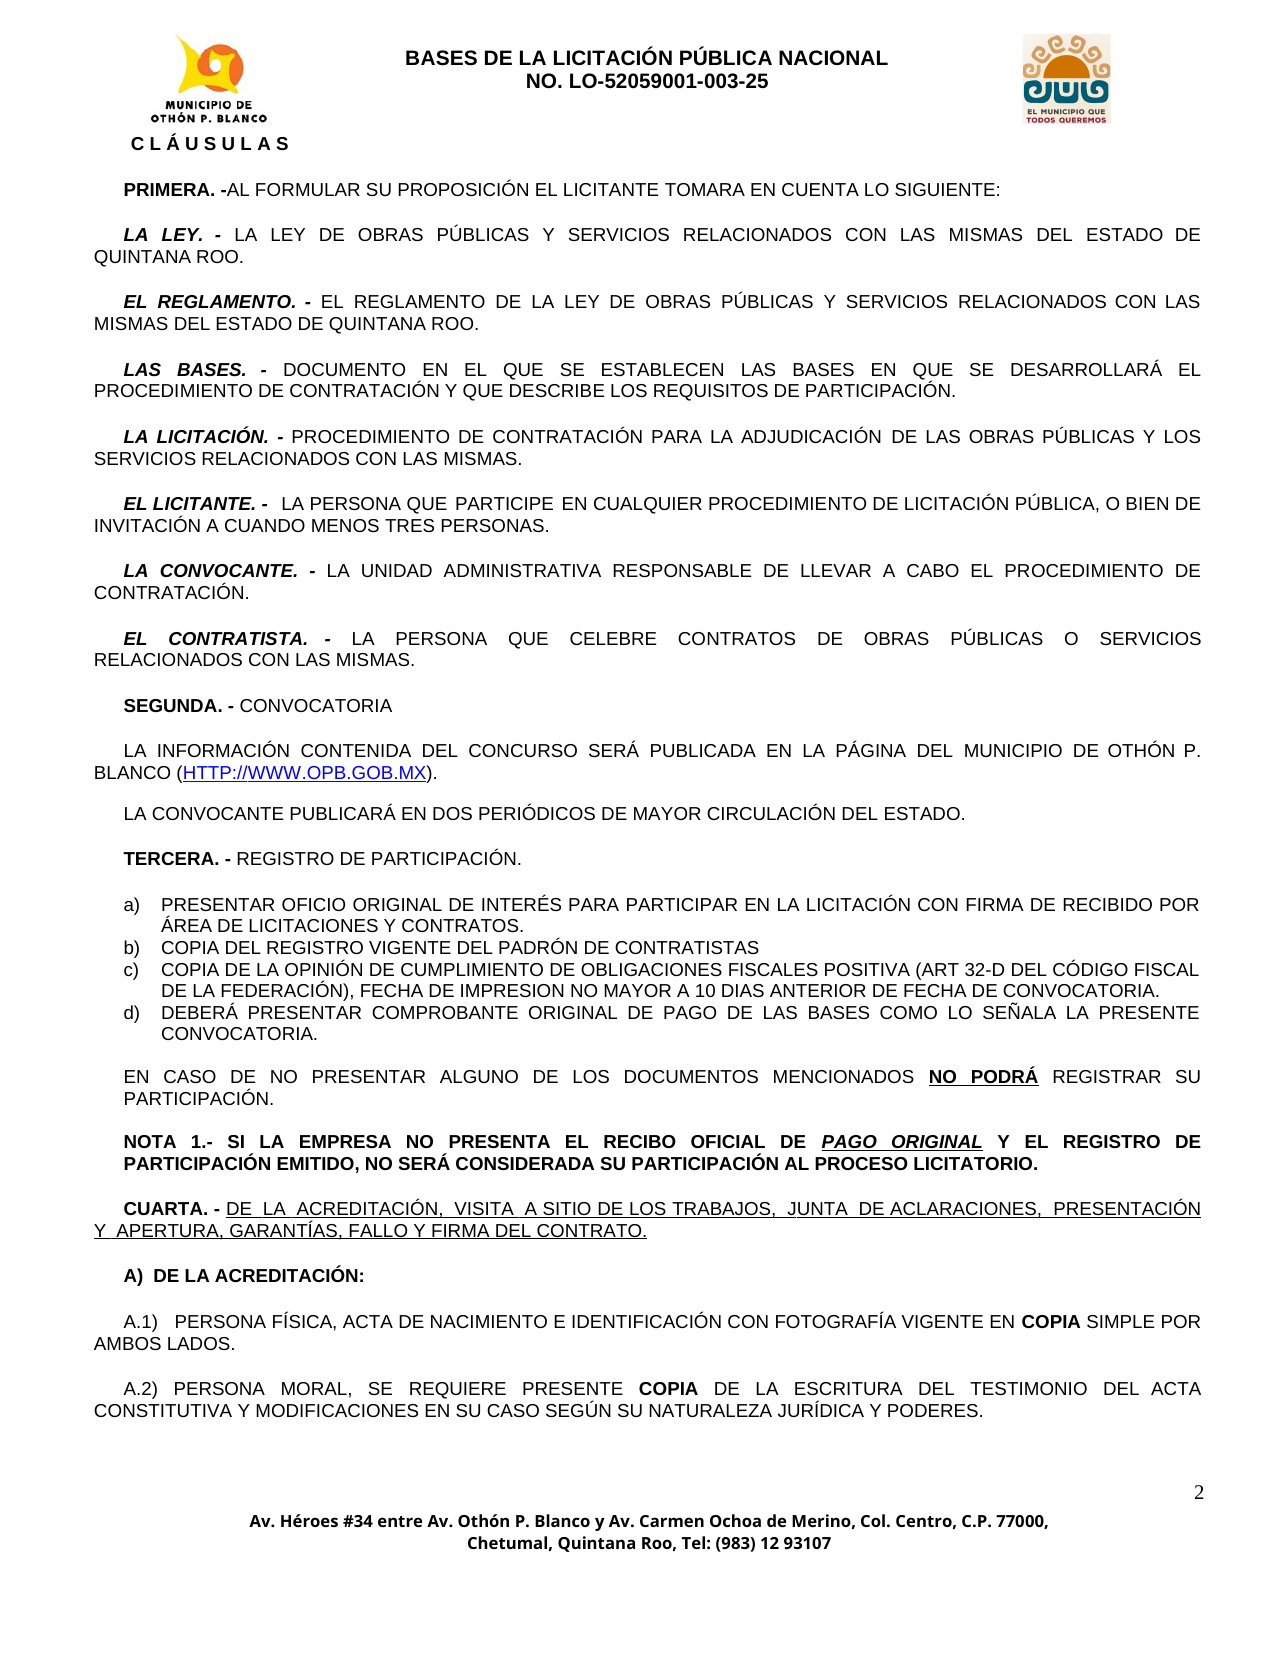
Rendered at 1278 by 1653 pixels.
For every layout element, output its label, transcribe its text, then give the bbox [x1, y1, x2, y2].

text CUARTA. - DE LA ACREDITACIÓN, VISITA A SITIO DE LOS TRABAJOS, JUNTA DE ACLARACIONES, PRESENTACIÓN Y APERTURA, GARANTÍAS, FALLO Y FIRMA DEL CONTRATO. [94, 1198, 1201, 1241]
list COPIA DEL REGISTRO VIGENTE DEL PADRÓN DE CONTRATISTAS [123, 937, 1201, 958]
text EL CONTRATISTA. - LA PERSONA QUE CELEBRE CONTRATOS DE OBRAS PÚBLICAS O SERVICIOS RELACIONADOS CON LAS MISMAS. [94, 627, 1201, 670]
text NOTA 1.- SI LA EMPRESA NO PRESENTA EL RECIBO OFICIAL DE PAGO ORIGINAL Y EL REGISTRO DE PARTICIPACIÓN EMITIDO, NO SERÁ CONSIDERADA SU PARTICIPACIÓN AL PROCESO LICITATORIO. [123, 1131, 1201, 1174]
text LA LEY. - LA LEY DE OBRAS PÚBLICAS Y SERVICIOS RELACIONADOS CON LAS MISMAS DEL ESTADO DE QUINTANA ROO. [94, 224, 1201, 267]
text EL REGLAMENTO. - EL REGLAMENTO DE LA LEY DE OBRAS PÚBLICAS Y SERVICIOS RELACIONADOS CON LAS MISMAS DEL ESTADO DE QUINTANA ROO. [94, 291, 1201, 334]
text SEGUNDA. - CONVOCATORIA [94, 694, 1201, 716]
text TERCERA. - REGISTRO DE PARTICIPACIÓN. [94, 848, 1201, 869]
text PRIMERA. -AL FORMULAR SU PROPOSICIÓN EL LICITANTE TOMARA EN CUENTA LO SIGUIENTE: [94, 178, 1201, 200]
picture [1022, 34, 1111, 124]
text C L Á U S U L A S [94, 133, 1204, 154]
text A.1) PERSONA FÍSICA, ACTA DE NACIMIENTO E IDENTIFICACIÓN CON FOTOGRAFÍA VIGENTE EN COPIA SIMPLE POR AMBOS LADOS. [94, 1311, 1201, 1354]
picture [146, 23, 279, 133]
text A.2) PERSONA MORAL, SE REQUIERE PRESENTE COPIA DE LA ESCRITURA DEL TESTIMONIO DEL ACTA CONSTITUTIVA Y MODIFICACIONES EN SU CASO SEGÚN SU NATURALEZA JURÍDICA Y PODERES. [94, 1378, 1201, 1421]
text A) DE LA ACREDITACIÓN: [94, 1265, 1201, 1287]
text LA INFORMACIÓN CONTENIDA DEL CONCURSO SERÁ PUBLICADA EN LA PÁGINA DEL MUNICIPIO DE OTHÓN P. BLANCO (HTTP://WWW.OPB.GOB.MX). [94, 740, 1201, 783]
text EL LICITANTE. - LA PERSONA QUE PARTICIPE EN CUALQUIER PROCEDIMIENTO DE LICITACIÓN PÚBLICA, O BIEN DE INVITACIÓN A CUANDO MENOS TRES PERSONAS. [94, 493, 1201, 536]
list DEBERÁ PRESENTAR COMPROBANTE ORIGINAL DE PAGO DE LAS BASES COMO LO SEÑALA LA PRESENTE CONVOCATORIA. [123, 1001, 1201, 1044]
text LA CONVOCANTE PUBLICARÁ EN DOS PERIÓDICOS DE MAYOR CIRCULACIÓN DEL ESTADO. [94, 802, 1201, 824]
list COPIA DE LA OPINIÓN DE CUMPLIMIENTO DE OBLIGACIONES FISCALES POSITIVA (ART 32-D DEL CÓDIGO FISCAL DE LA FEDERACIÓN), FECHA DE IMPRESION NO MAYOR A 10 DIAS ANTERIOR DE FECHA DE CONVOCATORIA. [123, 958, 1201, 1001]
text LAS BASES. - DOCUMENTO EN EL QUE SE ESTABLECEN LAS BASES EN QUE SE DESARROLLARÁ EL PROCEDIMIENTO DE CONTRATACIÓN Y QUE DESCRIBE LOS REQUISITOS DE PARTICIPACIÓN. [94, 358, 1201, 402]
text LA LICITACIÓN. - PROCEDIMIENTO DE CONTRATACIÓN PARA LA ADJUDICACIÓN DE LAS OBRAS PÚBLICAS Y LOS SERVICIOS RELACIONADOS CON LAS MISMAS. [94, 426, 1201, 469]
text LA CONVOCANTE. - LA UNIDAD ADMINISTRATIVA RESPONSABLE DE LLEVAR A CABO EL PROCEDIMIENTO DE CONTRATACIÓN. [94, 560, 1201, 603]
list PRESENTAR OFICIO ORIGINAL DE INTERÉS PARA PARTICIPAR EN LA LICITACIÓN CON FIRMA DE RECIBIDO POR ÁREA DE LICITACIONES Y CONTRATOS. [123, 894, 1201, 937]
text EN CASO DE NO PRESENTAR ALGUNO DE LOS DOCUMENTOS MENCIONADOS NO PODRÁ REGISTRAR SU PARTICIPACIÓN. [123, 1066, 1201, 1109]
